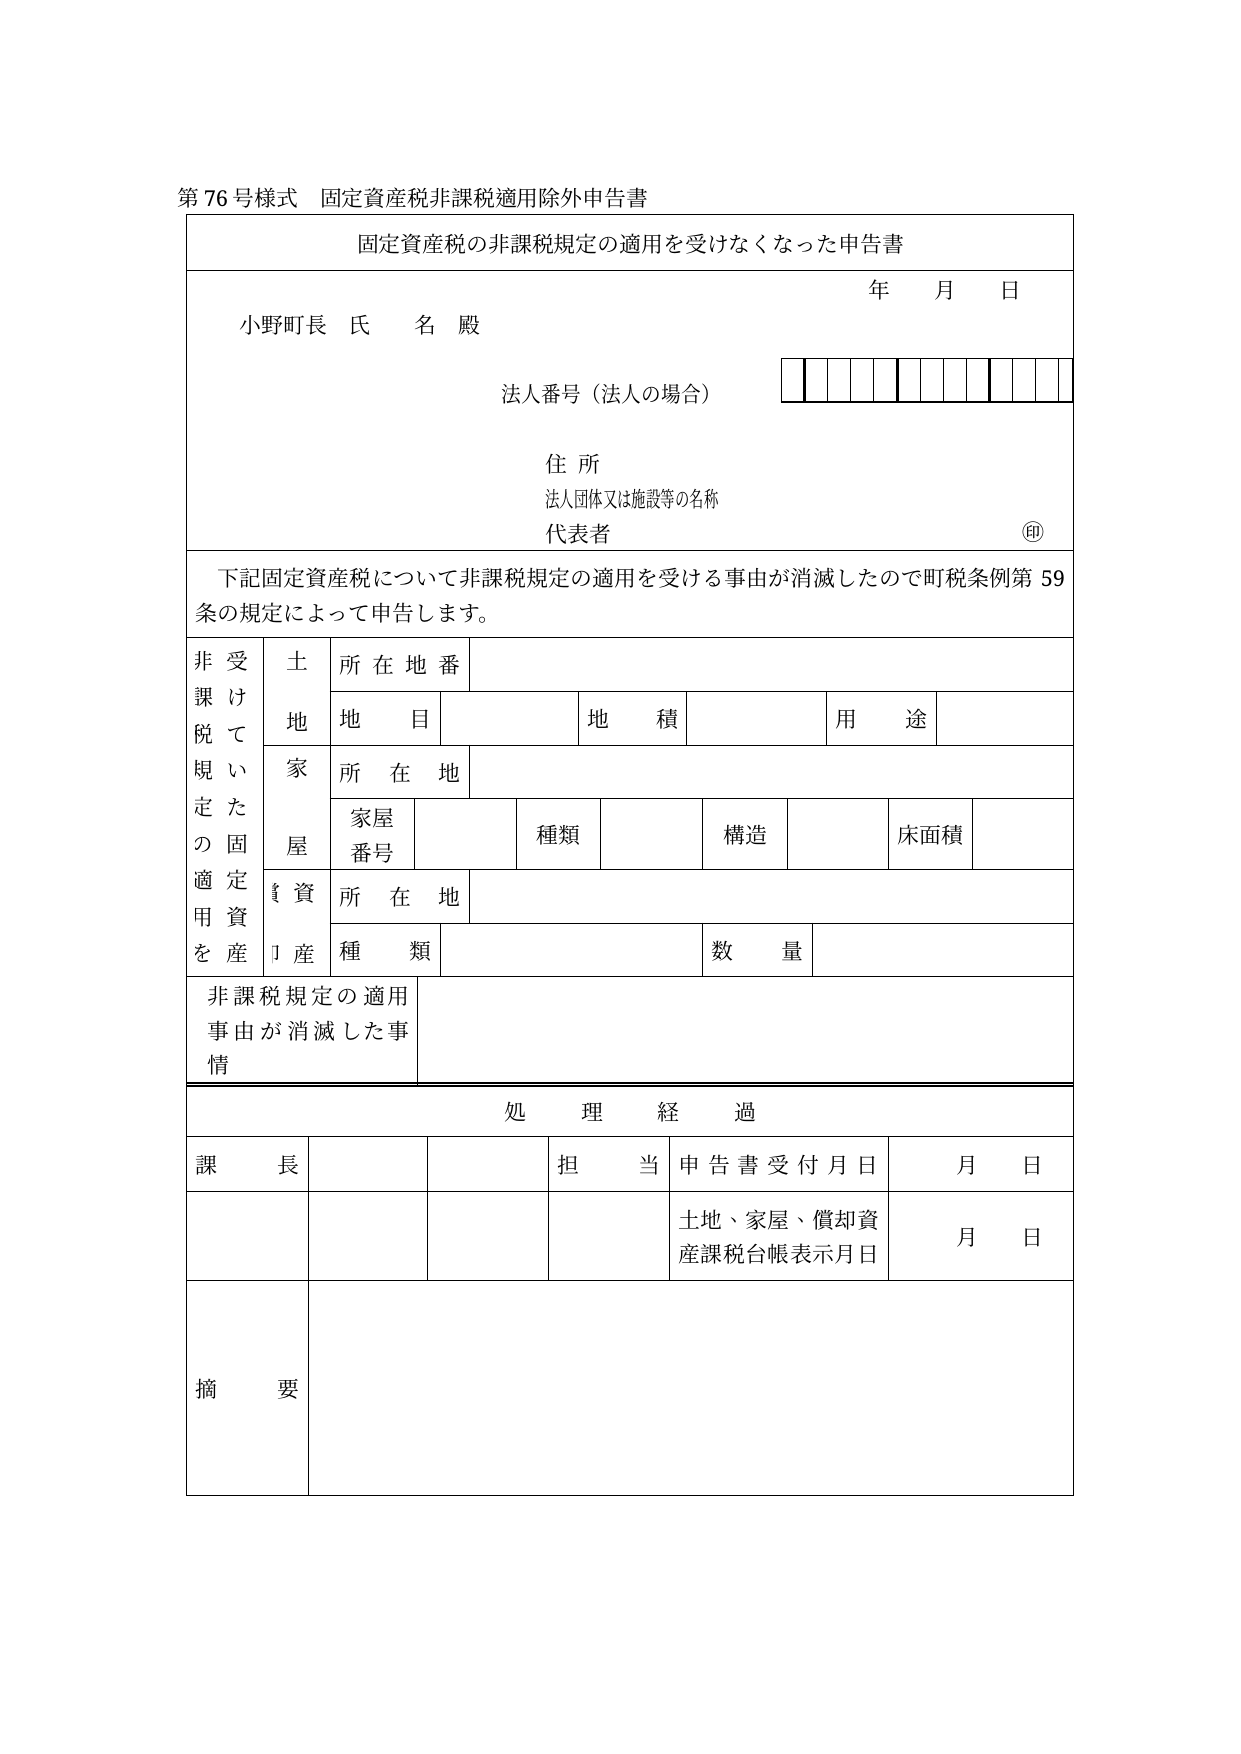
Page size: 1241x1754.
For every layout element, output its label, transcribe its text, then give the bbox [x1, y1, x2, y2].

table_cell 月 日 [889, 1137, 1073, 1191]
table_cell [428, 1192, 548, 1280]
table_cell [549, 1192, 669, 1280]
table_cell 家屋 [264, 746, 330, 869]
table_cell [601, 799, 702, 869]
table_cell 土地、家屋、償却資産課税台帳表示月日 [670, 1192, 888, 1280]
table_cell 年 月 日 小野町長 氏名 殿 法人番号（法人の場合） 住所 法人団体又は施設等の名称 代表者 [187, 271, 1073, 550]
table_cell 資産 償却 [264, 870, 330, 976]
table_cell [813, 924, 1073, 976]
table_cell 家屋番号 [331, 799, 414, 869]
table_cell 所在地 [331, 870, 469, 923]
table_cell [415, 799, 516, 869]
table_cell 受けていた固定資産 非課税規定の適用を [187, 638, 263, 976]
table_cell [937, 692, 1073, 744]
table_cell 課長 [187, 1137, 308, 1191]
table_cell [470, 746, 1073, 798]
table_cell 月 日 [889, 1192, 1073, 1280]
table_cell [441, 924, 702, 976]
table_cell [309, 1281, 1073, 1495]
table_cell 地目 [331, 692, 440, 744]
table_cell [187, 1192, 308, 1280]
table_cell 摘要 [187, 1281, 308, 1495]
table_cell 所在地番 [331, 638, 469, 691]
table_cell 下記固定資産税について非課税規定の適用を受ける事由が消滅したので町税条例第59条の規定によって申告します。 [187, 551, 1073, 637]
table_cell [687, 692, 826, 744]
table_cell 床面積 [889, 799, 972, 869]
table_cell 構造 [703, 799, 787, 869]
table_cell 所在地 [331, 746, 469, 798]
table_cell [309, 1192, 427, 1280]
table_cell [428, 1137, 548, 1191]
table_cell [470, 870, 1073, 923]
table_cell [418, 977, 1073, 1082]
table_cell 種類 [331, 924, 440, 976]
table_header 固定資産税の非課税規定の適用を受けなくなった申告書 [187, 215, 1073, 270]
table_cell 担当 [549, 1137, 669, 1191]
text 第76号様式 固定資産税非課税適用除外申告書 [177, 179, 1063, 214]
table_cell [441, 692, 578, 744]
table_cell 土地 [264, 638, 330, 744]
table_cell 数量 [703, 924, 812, 976]
table_cell 用途 [827, 692, 936, 744]
table_cell 地積 [579, 692, 686, 744]
table_cell [973, 799, 1073, 869]
table_cell 処理経過 [187, 1087, 1073, 1136]
table_cell 種類 [517, 799, 600, 869]
table_cell 申告書受付月日 [670, 1137, 888, 1191]
table_cell [309, 1137, 427, 1191]
table_cell 非課税規定の適用事由が消滅した事情 [187, 977, 417, 1082]
table_cell [470, 638, 1073, 691]
table_cell [788, 799, 888, 869]
